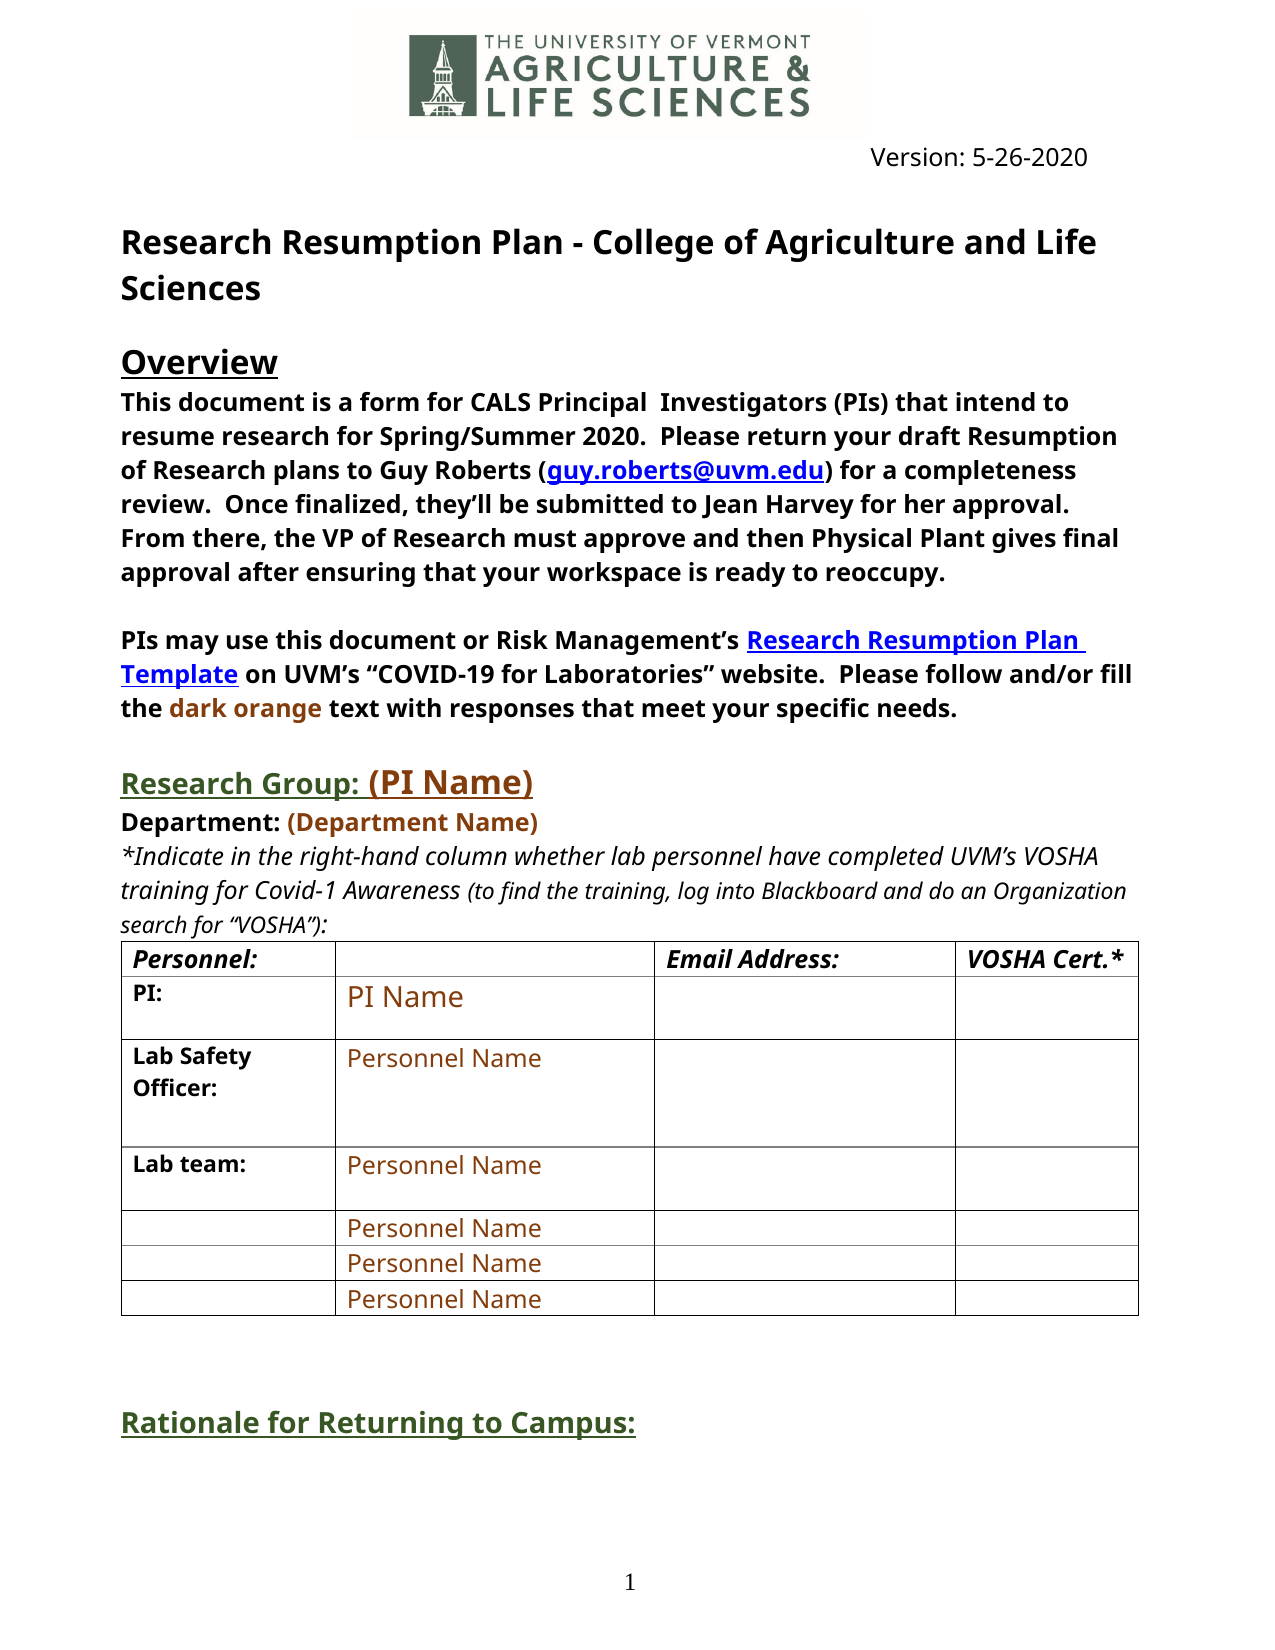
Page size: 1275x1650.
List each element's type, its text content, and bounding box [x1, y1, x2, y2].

table_cell [122, 1211, 335, 1245]
table_cell [122, 1246, 335, 1280]
table_cell [956, 1148, 1138, 1210]
table_cell [944, 1211, 955, 1245]
table_cell [944, 1246, 955, 1280]
picture [351, 10, 867, 140]
table_cell [122, 1281, 335, 1315]
table_cell Lab Safety Officer: [122, 1040, 335, 1146]
table_cell [956, 977, 1138, 1039]
table_cell [956, 1040, 1138, 1146]
table_header [336, 942, 347, 976]
table_cell [956, 1246, 967, 1280]
table_cell [956, 1211, 967, 1245]
table_cell [1127, 1211, 1138, 1245]
table_cell Personnel Name [336, 1040, 654, 1146]
table_cell [944, 1281, 955, 1315]
table_cell PI Name [336, 977, 654, 1039]
table_cell [956, 1281, 967, 1315]
table_cell [1127, 1246, 1138, 1280]
table_header [643, 942, 654, 976]
table_cell [655, 1040, 955, 1146]
table_cell [655, 1211, 666, 1245]
text This document is a form for CALS Principal Investigators (PIs) that intend to resume research for Spring/Summer 2020. Please return your draft Resumption of Research plans to Guy Roberts (guy.roberts@uvm.edu) for a completeness review. Once finalized, they’ll be submitted to Jean Harvey for her approval. From there, the VP of Research must approve and then Physical Plant gives final approval after ensuring that your workspace is ready to reoccupy. [120, 384, 1139, 588]
text *Indicate in the right-hand column whether lab personnel have completed UVM’s VOSHA training for Covid-1 Awareness (to find the training, log into Blackboard and do an Organization search for “VOSHA”): [120, 838, 1139, 941]
text PIs may use this document or Risk Management’s Research Resumption Plan Template on UVM’s “COVID-19 for Laboratories” website. Please follow and/or fill the dark orange text with responses that meet your specific needs. [120, 623, 1139, 725]
table_cell [655, 1148, 955, 1210]
text Overview [120, 339, 1139, 384]
table_cell [655, 1281, 666, 1315]
table_cell [655, 977, 955, 1039]
text Department: (Department Name) [120, 804, 1139, 838]
table_cell [655, 1246, 666, 1280]
text Version: 5-26-2020 [120, 140, 1139, 174]
table_cell Personnel Name [336, 1148, 654, 1210]
text Research Resumption Plan - College of Agriculture and Life Sciences [120, 219, 1139, 310]
text Research Group: (PI Name) [120, 759, 1139, 804]
table_cell [1127, 1281, 1138, 1315]
text Rationale for Returning to Campus: [120, 1403, 1139, 1442]
